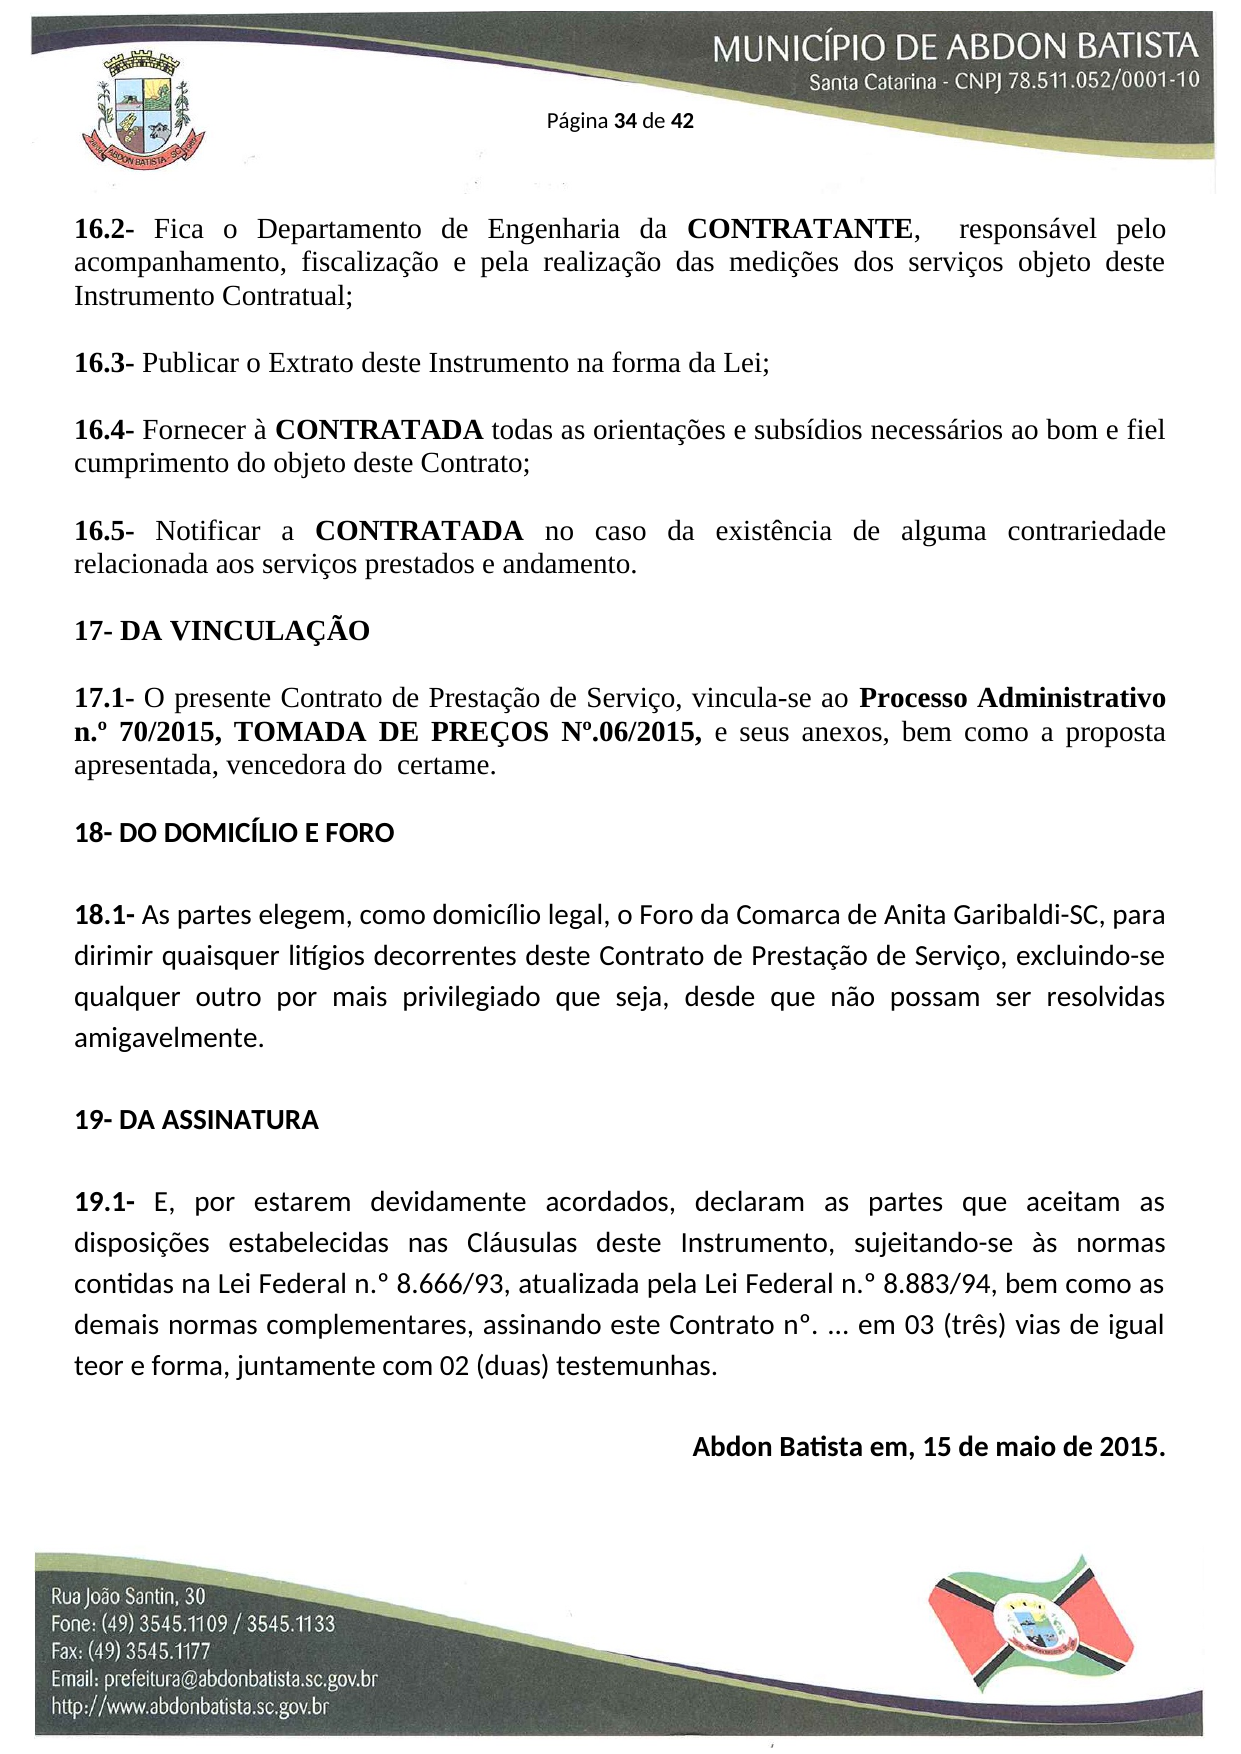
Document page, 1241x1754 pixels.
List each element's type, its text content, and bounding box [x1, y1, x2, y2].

text 16.3- Publicar o Extrato deste Instrumento na forma da Lei; [74, 345, 1167, 378]
text Abdon Batista em, 15 de maio de 2015. [74, 1428, 1167, 1464]
picture [34, 1541, 1206, 1748]
picture [29, 11, 1218, 194]
text 17- DA VINCULAÇÃO [74, 613, 1167, 647]
text 18- DO DOMICÍLIO E FORO [74, 814, 1167, 850]
text 19- DA ASSINATURA [74, 1101, 1167, 1137]
text 16.2- Fica o Departamento de Engenharia da CONTRATANTE, responsável pelo acompanhamento, fiscalização e pela realização das medições dos serviços objeto deste Instrumento Contratual; [74, 211, 1167, 311]
text 18.1- As partes elegem, como domicílio legal, o Foro da Comarca de Anita Garibaldi-SC, para dirimir quaisquer litígios decorrentes deste Contrato de Prestação de Serviço, excluindo-se qualquer outro por mais privilegiado que seja, desde que não possam ser resolvidas amigavelmente. [74, 896, 1167, 1055]
text 19.1- E, por estarem devidamente acordados, declaram as partes que aceitam as disposições estabelecidas nas Cláusulas deste Instrumento, sujeitando-se às normas contidas na Lei Federal n.º 8.666/93, atualizada pela Lei Federal n.º 8.883/94, bem como as demais normas complementares, assinando este Contrato nº. ... em 03 (três) vias de igual teor e forma, juntamente com 02 (duas) testemunhas. [74, 1183, 1167, 1382]
text 17.1- O presente Contrato de Prestação de Serviço, vincula-se ao Processo Administrativo n.º 70/2015, TOMADA DE PREÇOS Nº.06/2015, e seus anexos, bem como a proposta apresentada, vencedora do certame. [74, 680, 1167, 781]
text 16.5- Notificar a CONTRATADA no caso da existência de alguma contrariedade relacionada aos serviços prestados e andamento. [74, 513, 1167, 580]
text 16.4- Fornecer à CONTRATADA todas as orientações e subsídios necessários ao bom e fiel cumprimento do objeto deste Contrato; [74, 412, 1167, 479]
